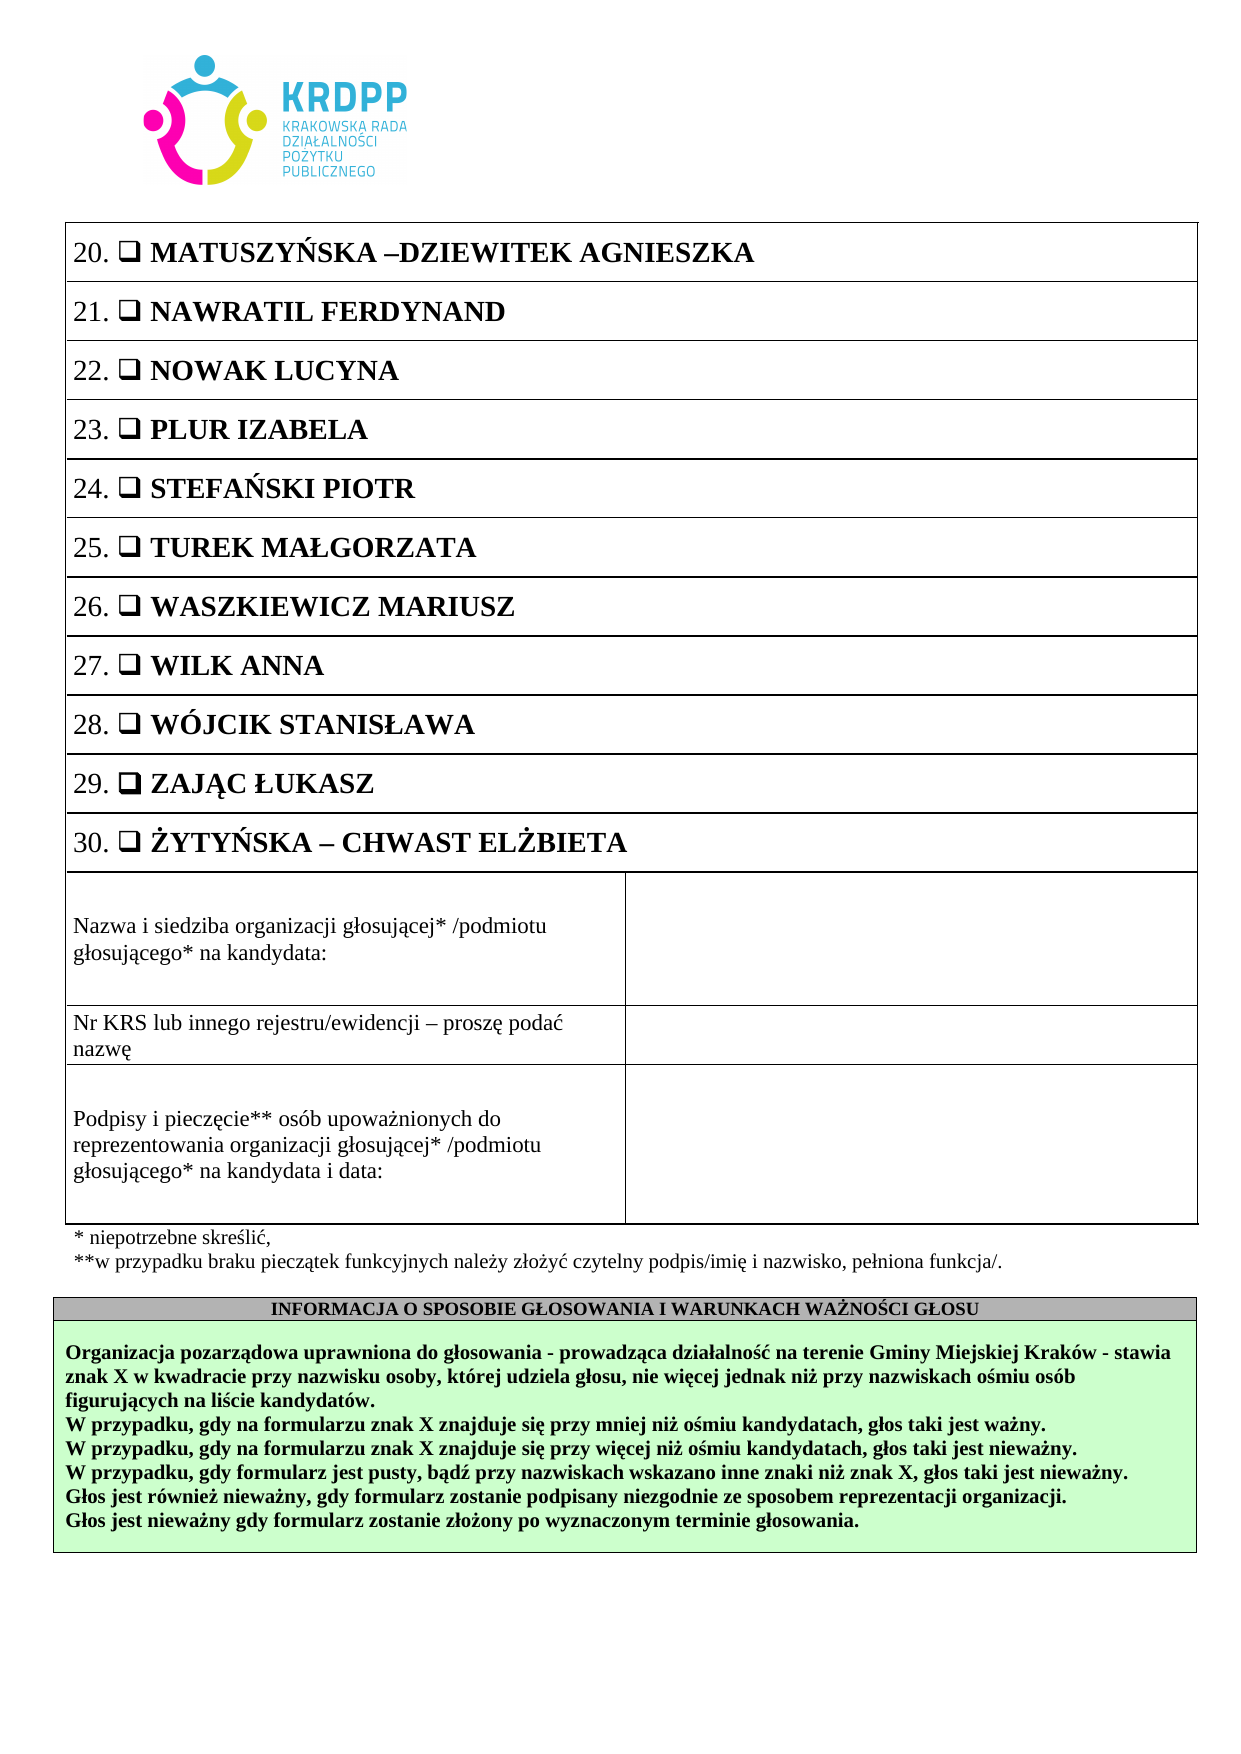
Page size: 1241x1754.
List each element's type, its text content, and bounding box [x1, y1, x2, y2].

table_cell [626, 1006, 1197, 1064]
table_cell 29. ZAJĄC ŁUKASZ [66, 754, 1197, 812]
text * niepotrzebne skreślić, [74, 1225, 1093, 1249]
table_cell 20. MATUSZYŃSKA –DZIEWITEK AGNIESZKA [66, 223, 1197, 281]
table_cell 30. ŻYTYŃSKA – CHWAST ELŻBIETA [66, 813, 1197, 871]
table_header INFORMACJA O SPOSOBIE GŁOSOWANIA I WARUNKACH WAŻNOŚCI GŁOSU [54, 1298, 1196, 1320]
table_cell [626, 873, 1197, 1004]
text **w przypadku braku pieczątek funkcyjnych należy złożyć czytelny podpis/imię i nazwisko, pełniona funkcja/. [74, 1249, 1093, 1297]
table_cell Organizacja pozarządowa uprawniona do głosowania - prowadząca działalność na terenie Gminy Miejskiej Kraków - stawia znak X w kwadracie przy nazwisku osoby, której udziela głosu, nie więcej jednak niż przy nazwiskach ośmiu osób figurujących na liście kandydatów. W przypadku, gdy na formularzu znak X znajduje się przy mniej niż ośmiu kandydatach, głos taki jest ważny. W przypadku, gdy na formularzu znak X znajduje się przy więcej niż ośmiu kandydatach, głos taki jest nieważny. W przypadku, gdy formularz jest pusty, bądź przy nazwiskach wskazano inne znaki niż znak X, głos taki jest nieważny. Głos jest również nieważny, gdy formularz zostanie podpisany niezgodnie ze sposobem reprezentacji organizacji. Głos jest nieważny gdy formularz zostanie złożony po wyznaczonym terminie głosowania. [54, 1321, 1196, 1552]
table_cell Podpisy i pieczęcie** osób upoważnionych do reprezentowania organizacji głosującej* /podmiotu głosującego* na kandydata i data: [66, 1065, 625, 1223]
picture [143, 55, 407, 185]
table_cell 24. STEFAŃSKI PIOTR [66, 459, 1197, 517]
table_cell 27. WILK ANNA [66, 636, 1197, 694]
table_cell 26. WASZKIEWICZ MARIUSZ [66, 577, 1197, 635]
table_cell 22. NOWAK LUCYNA [66, 341, 1197, 399]
table_cell 21. NAWRATIL FERDYNAND [66, 282, 1197, 340]
table_cell 25. TUREK MAŁGORZATA [66, 518, 1197, 576]
table_cell [626, 1065, 1197, 1223]
table_cell 28. WÓJCIK STANISŁAWA [66, 695, 1197, 753]
table_cell Nazwa i siedziba organizacji głosującej* /podmiotu głosującego* na kandydata: [66, 872, 625, 1004]
table_cell Nr KRS lub innego rejestru/ewidencji – proszę podać nazwę [66, 1006, 625, 1064]
table_cell 23. PLUR IZABELA [66, 400, 1197, 458]
